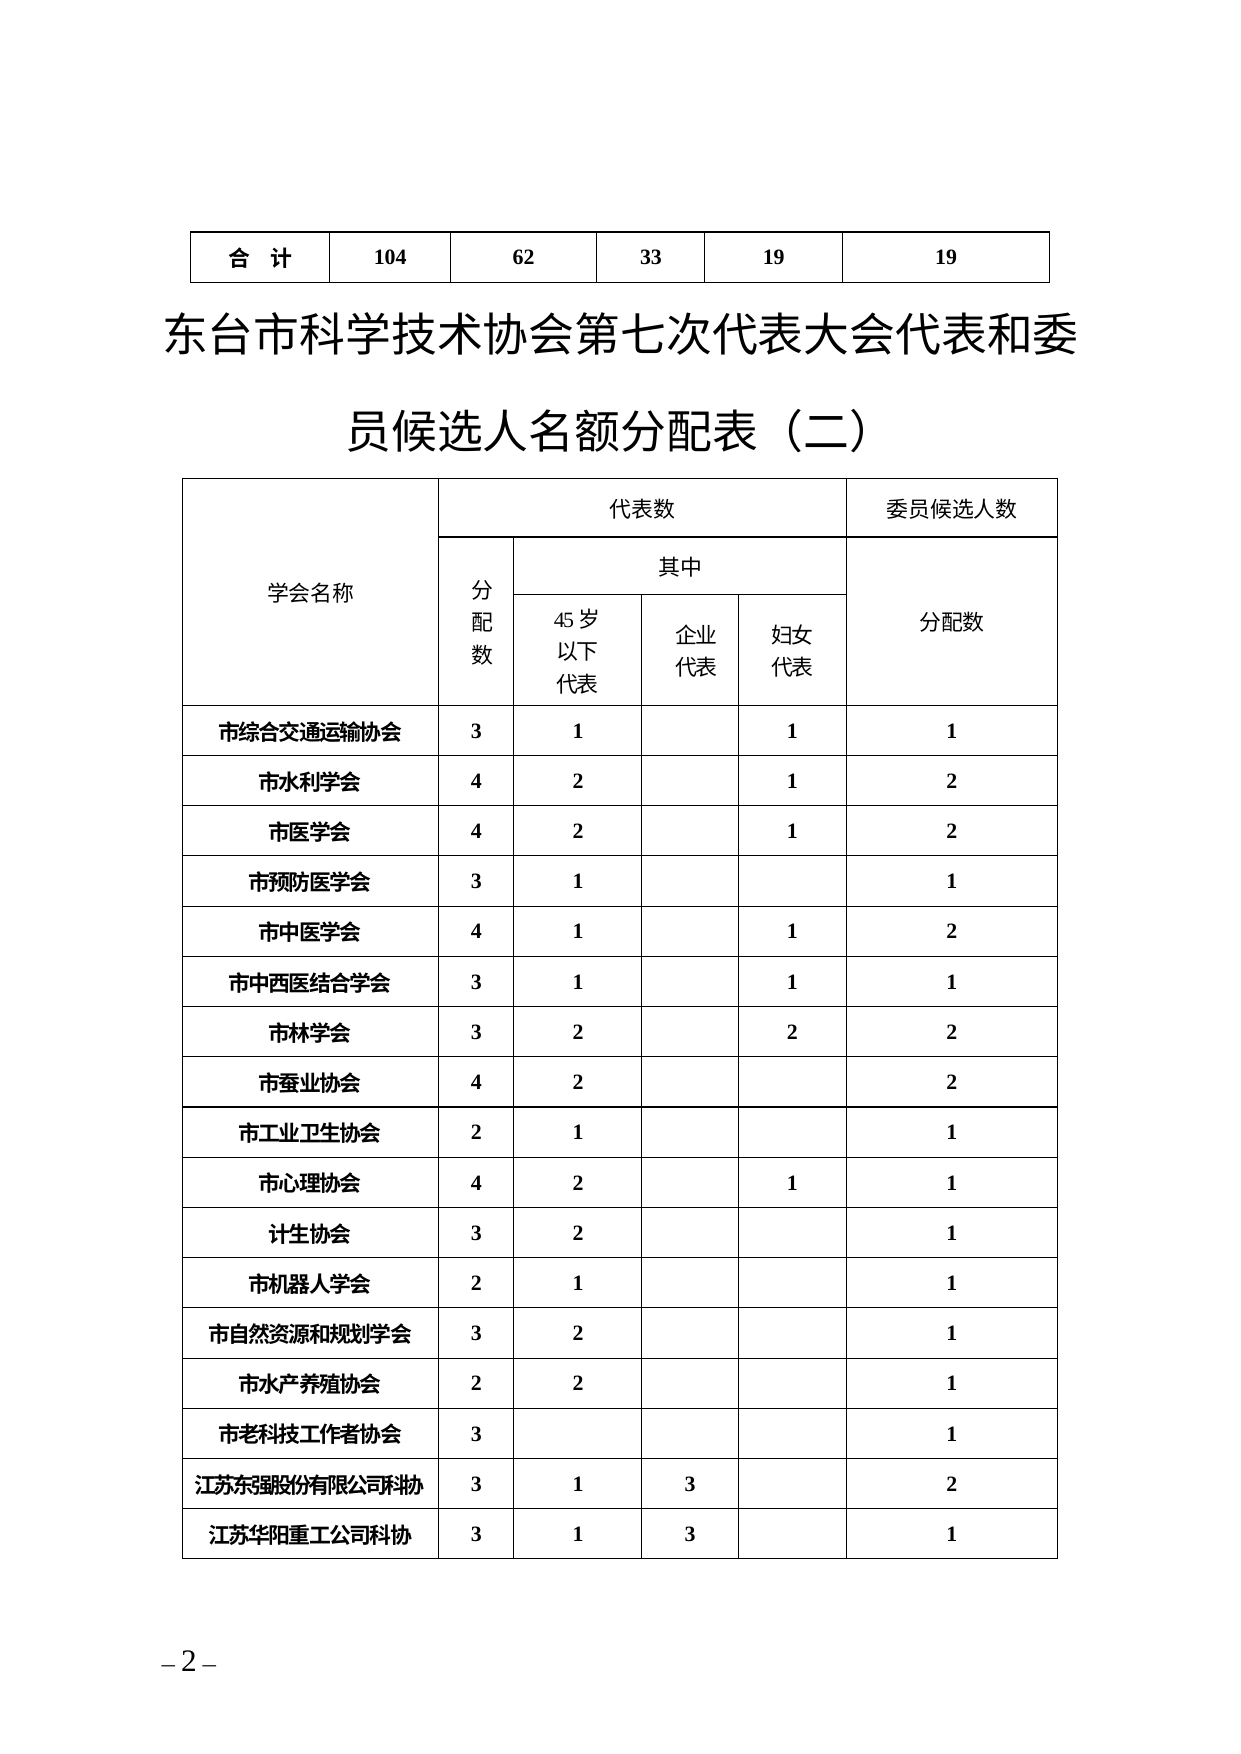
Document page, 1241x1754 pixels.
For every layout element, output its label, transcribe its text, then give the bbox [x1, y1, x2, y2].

table_cell 市水利学会 [183, 756, 438, 805]
table_cell 4 [439, 1057, 513, 1106]
table_cell 3 [439, 706, 513, 755]
table_cell 分配数 [847, 538, 1057, 705]
table_cell [739, 1409, 846, 1458]
table_cell 2 [514, 1007, 641, 1056]
table_cell [642, 1409, 738, 1458]
table_cell 3 [439, 1409, 513, 1458]
table_cell 19 [705, 233, 842, 282]
table_cell 1 [739, 957, 846, 1006]
table_cell 1 [739, 1158, 846, 1207]
table_cell 3 [439, 957, 513, 1006]
table_cell [739, 856, 846, 906]
table_cell [514, 1409, 641, 1458]
table_cell [642, 1359, 738, 1408]
table_cell [642, 957, 738, 1006]
table_cell 1 [739, 806, 846, 855]
table_cell 1 [847, 957, 1057, 1006]
table_cell 2 [439, 1359, 513, 1408]
table_cell [642, 706, 738, 755]
table_cell [642, 1007, 738, 1056]
table_cell 分 配 数 [439, 538, 513, 705]
table_cell 19 [843, 233, 1049, 282]
table_cell 1 [847, 1158, 1057, 1207]
table_cell 1 [514, 907, 641, 956]
table_cell 2 [847, 1057, 1057, 1106]
table_cell [642, 756, 738, 805]
table_cell 1 [847, 1208, 1057, 1257]
table_cell 市老科技工作者协会 [183, 1409, 438, 1458]
table_header 学会名称 [183, 479, 438, 705]
table_cell 3 [642, 1509, 738, 1558]
table_cell 1 [847, 1509, 1057, 1558]
table_cell [642, 1308, 738, 1357]
table_cell 妇女 代表 [739, 595, 846, 705]
table_cell 1 [514, 1459, 641, 1508]
table_cell [739, 1258, 846, 1307]
table_cell [642, 1208, 738, 1257]
table_cell [739, 1308, 846, 1357]
table_cell 2 [514, 756, 641, 805]
table_cell 市水产养殖协会 [183, 1359, 438, 1408]
table_cell 2 [439, 1258, 513, 1307]
table_cell [642, 1158, 738, 1207]
table_cell 1 [739, 756, 846, 805]
table_cell 市心理协会 [183, 1158, 438, 1207]
table_cell 1 [514, 1509, 641, 1558]
table_cell [642, 907, 738, 956]
table_cell 市机器人学会 [183, 1258, 438, 1307]
table_cell 1 [514, 1108, 641, 1157]
table_cell 合 计 [191, 233, 329, 282]
table_cell 2 [439, 1108, 513, 1157]
table_cell 3 [439, 1509, 513, 1558]
table_header 委员候选人数 [847, 479, 1057, 536]
table_cell 1 [847, 1308, 1057, 1357]
table_cell [739, 1057, 846, 1106]
table_cell 2 [514, 1158, 641, 1207]
table_cell 1 [739, 706, 846, 755]
table_cell 市林学会 [183, 1007, 438, 1056]
table_cell 计生协会 [183, 1208, 438, 1257]
table_cell 其中 [514, 538, 846, 594]
table_cell 2 [514, 806, 641, 855]
table_cell [739, 1108, 846, 1157]
table_cell 3 [439, 1007, 513, 1056]
table_cell 江苏华阳重工公司科协 [183, 1509, 438, 1558]
table_cell 1 [514, 957, 641, 1006]
table_cell 3 [439, 856, 513, 906]
table_cell 104 [330, 233, 450, 282]
table_cell 2 [847, 806, 1057, 855]
table_cell 3 [642, 1459, 738, 1508]
table_cell [739, 1359, 846, 1408]
table_cell 1 [847, 1108, 1057, 1157]
table_cell 市综合交通运输协会 [183, 706, 438, 755]
table_cell 2 [847, 1007, 1057, 1056]
table_cell 2 [847, 1459, 1057, 1508]
table_cell 1 [847, 856, 1057, 906]
table_cell 1 [514, 706, 641, 755]
table_cell 1 [847, 1258, 1057, 1307]
table_cell [642, 1057, 738, 1106]
table_cell 市预防医学会 [183, 856, 438, 906]
table_cell 3 [439, 1308, 513, 1357]
table_cell 3 [439, 1208, 513, 1257]
table_cell 市医学会 [183, 806, 438, 855]
table_cell 2 [514, 1359, 641, 1408]
table_cell 2 [514, 1308, 641, 1357]
table_cell 市工业卫生协会 [183, 1108, 438, 1157]
table_cell [642, 1108, 738, 1157]
table_cell 1 [847, 706, 1057, 755]
table_cell 2 [847, 756, 1057, 805]
table_cell 2 [514, 1057, 641, 1106]
table_cell 江苏东强股份有限公司科协 [183, 1459, 438, 1508]
table_cell [642, 806, 738, 855]
table_cell 1 [514, 856, 641, 906]
table_cell 2 [514, 1208, 641, 1257]
table_cell 4 [439, 756, 513, 805]
table_cell [739, 1509, 846, 1558]
table_cell [642, 1258, 738, 1307]
table_cell 33 [597, 233, 704, 282]
table_cell 3 [439, 1459, 513, 1508]
table_cell 2 [847, 907, 1057, 956]
table_cell 2 [739, 1007, 846, 1056]
table_cell 4 [439, 1158, 513, 1207]
table_cell 市中医学会 [183, 907, 438, 956]
table_cell [739, 1208, 846, 1257]
table_cell 1 [739, 907, 846, 956]
text 东台市科学技术协会第七次代表大会代表和委员候选人名额分配表（二） [159, 283, 1081, 478]
table_cell 4 [439, 806, 513, 855]
table_cell 45岁 以下 代表 [514, 595, 641, 705]
table_cell 企业 代表 [642, 595, 738, 705]
table_cell 市自然资源和规划学会 [183, 1308, 438, 1357]
table_cell 市蚕业协会 [183, 1057, 438, 1106]
table_cell 1 [847, 1359, 1057, 1408]
table_cell 62 [451, 233, 596, 282]
table_cell 4 [439, 907, 513, 956]
table_cell 1 [847, 1409, 1057, 1458]
table_cell [739, 1459, 846, 1508]
table_cell 市中西医结合学会 [183, 957, 438, 1006]
table_cell [642, 856, 738, 906]
table_cell 1 [514, 1258, 641, 1307]
table_header 代表数 [439, 479, 846, 536]
